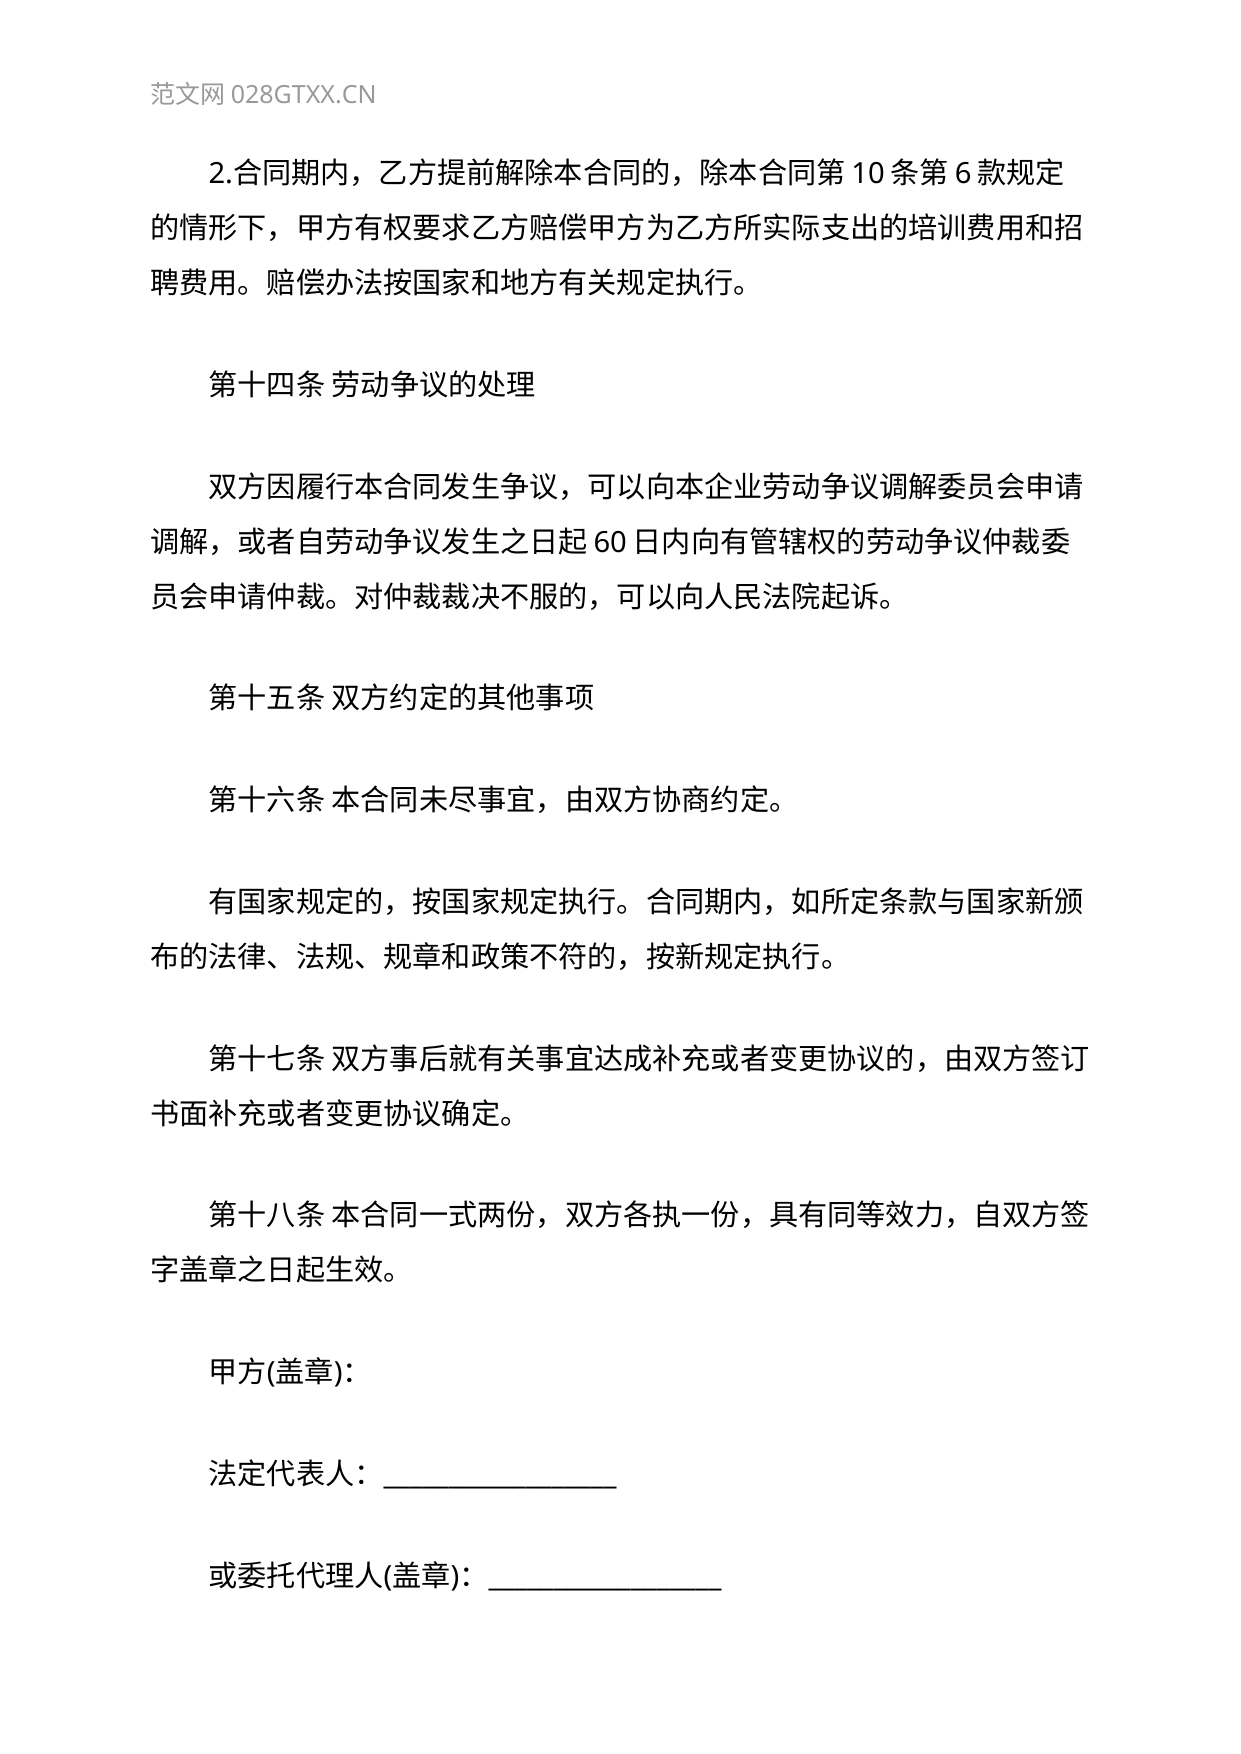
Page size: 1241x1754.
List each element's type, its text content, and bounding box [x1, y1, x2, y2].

text 有国家规定的，按国家规定执行。合同期内，如所定条款与国家新颁布的法律、法规、规章和政策不符的，按新规定执行。 [150, 879, 1090, 976]
text 2.合同期内，乙方提前解除本合同的，除本合同第10条第6款规定的情形下，甲方有权要求乙方赔偿甲方为乙方所实际支出的培训费用和招聘费用。赔偿办法按国家和地方有关规定执行。 [150, 150, 1090, 302]
text 第十八条 本合同一式两份，双方各执一份，具有同等效力，自双方签字盖章之日起生效。 [150, 1192, 1090, 1289]
text 第十五条 双方约定的其他事项 [150, 675, 1090, 717]
text 甲方(盖章)： [150, 1349, 1090, 1391]
text 或委托代理人(盖章)：__________________ [150, 1553, 1090, 1595]
text 第十七条 双方事后就有关事宜达成补充或者变更协议的，由双方签订书面补充或者变更协议确定。 [150, 1035, 1090, 1132]
text 法定代表人：__________________ [150, 1451, 1090, 1493]
text 第十六条 本合同未尽事宜，由双方协商约定。 [150, 777, 1090, 819]
text 第十四条 劳动争议的处理 [150, 362, 1090, 404]
text 双方因履行本合同发生争议，可以向本企业劳动争议调解委员会申请调解，或者自劳动争议发生之日起60日内向有管辖权的劳动争议仲裁委员会申请仲裁。对仲裁裁决不服的，可以向人民法院起诉。 [150, 463, 1090, 616]
